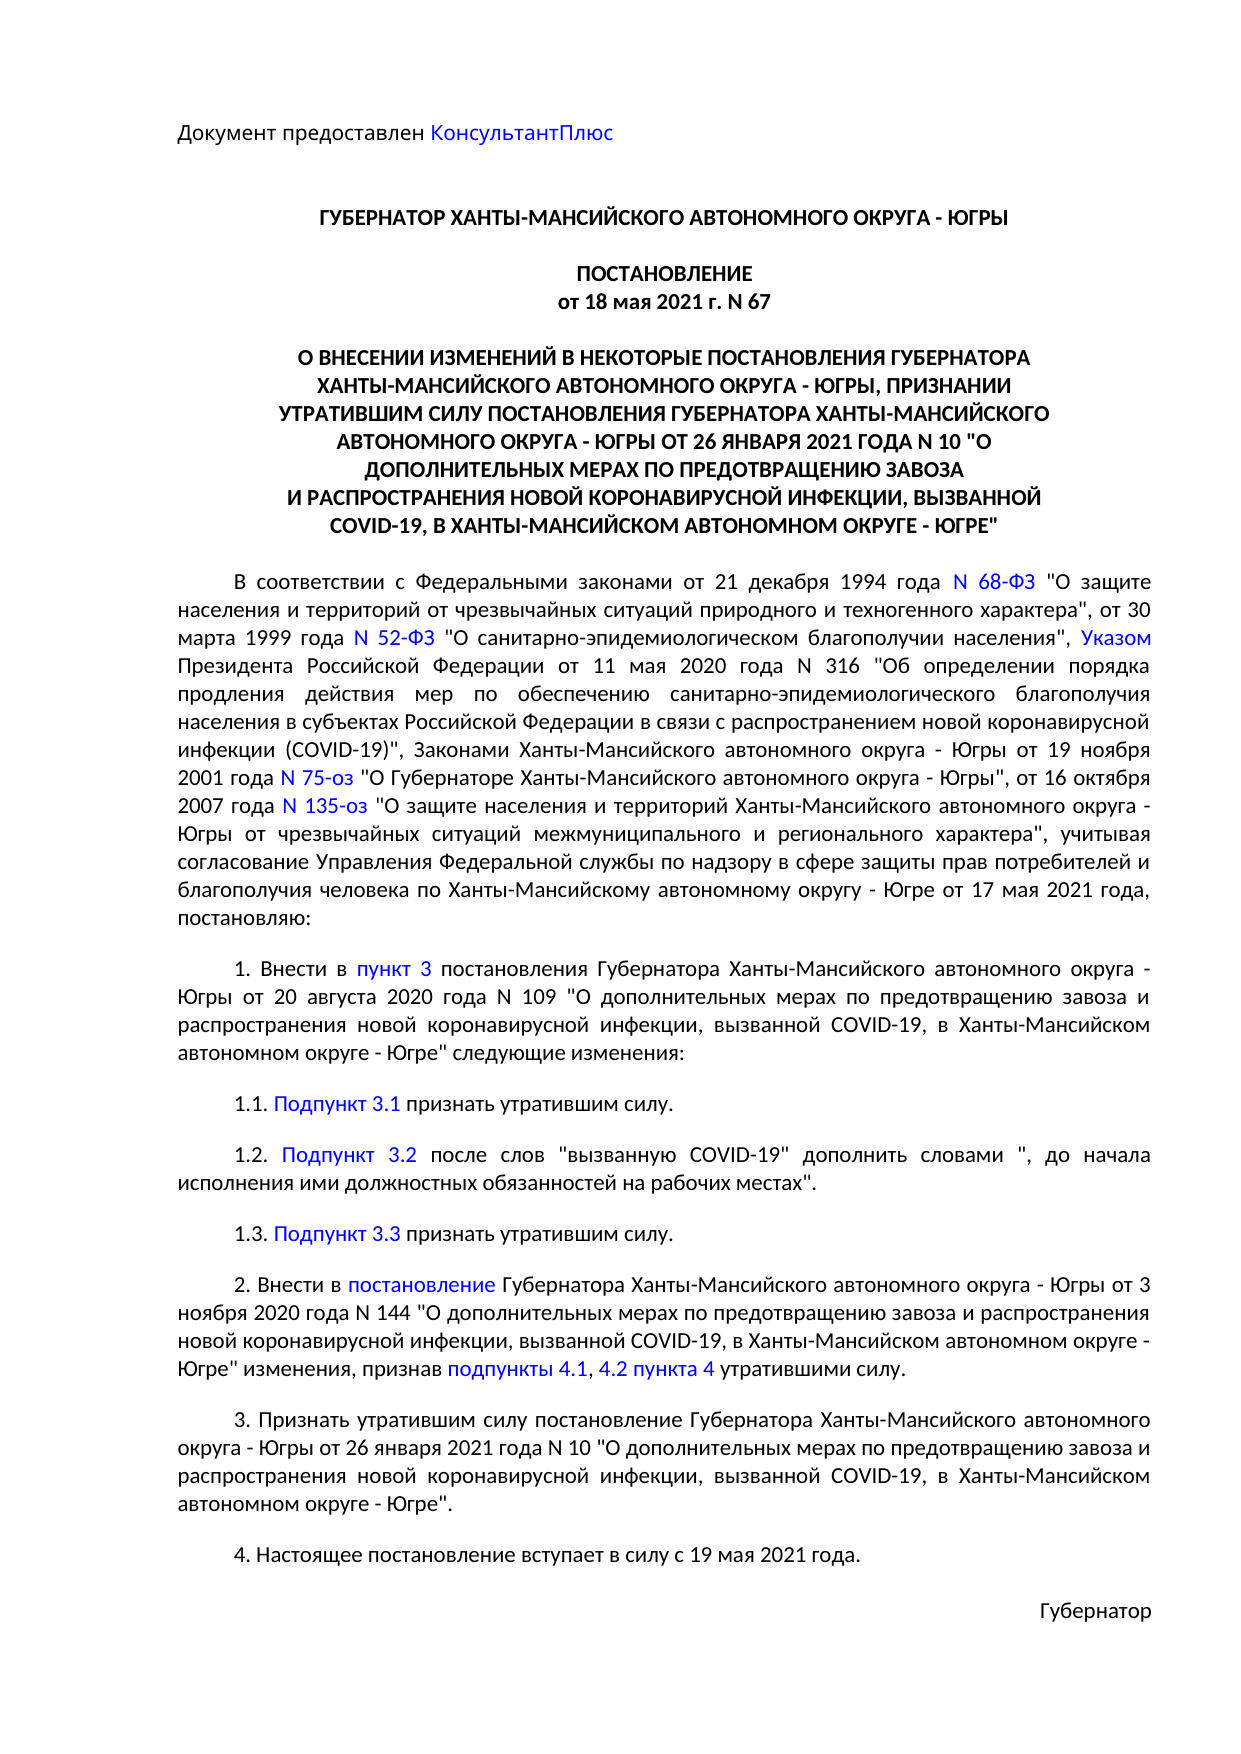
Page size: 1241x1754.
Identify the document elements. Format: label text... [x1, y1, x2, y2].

title Документ предоставлен КонсультантПлюс [177, 118, 1152, 175]
title ХАНТЫ-МАНСИЙСКОГО АВТОНОМНОГО ОКРУГА - ЮГРЫ, ПРИЗНАНИИ [177, 371, 1152, 399]
text 3. Признать утратившим силу постановление Губернатора Ханты-Мансийского автономного округа - Югры от 26 января 2021 года N 10 "О дополнительных мерах по предотвращению завоза и распространения новой коронавирусной инфекции, вызванной COVID-19, в Ханты-Мансийском автономном округе - Югре". [177, 1405, 1152, 1517]
text 1.1. Подпункт 3.1 признать утратившим силу. [177, 1089, 1152, 1117]
text В соответствии с Федеральными законами от 21 декабря 1994 года N 68-ФЗ "О защите населения и территорий от чрезвычайных ситуаций природного и техногенного характера", от 30 марта 1999 года N 52-ФЗ "О санитарно-эпидемиологическом благополучии населения", Указом Президента Российской Федерации от 11 мая 2020 года N 316 "Об определении порядка продления действия мер по обеспечению санитарно-эпидемиологического благополучия населения в субъектах Российской Федерации в связи с распространением новой коронавирусной инфекции (COVID-19)", Законами Ханты-Мансийского автономного округа - Югры от 19 ноября 2001 года N 75-оз "О Губернаторе Ханты-Мансийского автономного округа - Югры", от 16 октября 2007 года N 135-оз "О защите населения и территорий Ханты-Мансийского автономного округа - Югры от чрезвычайных ситуаций межмуниципального и регионального характера", учитывая согласование Управления Федеральной службы по надзору в сфере защиты прав потребителей и благополучия человека по Ханты-Мансийскому автономному округу - Югре от 17 мая 2021 года, постановляю: [177, 567, 1152, 932]
title ДОПОЛНИТЕЛЬНЫХ МЕРАХ ПО ПРЕДОТВРАЩЕНИЮ ЗАВОЗА [177, 455, 1152, 483]
title О ВНЕСЕНИИ ИЗМЕНЕНИЙ В НЕКОТОРЫЕ ПОСТАНОВЛЕНИЯ ГУБЕРНАТОРА [177, 343, 1152, 371]
text 2. Внести в постановление Губернатора Ханты-Мансийского автономного округа - Югры от 3 ноября 2020 года N 144 "О дополнительных мерах по предотвращению завоза и распространения новой коронавирусной инфекции, вызванной COVID-19, в Ханты-Мансийском автономном округе - Югре" изменения, признав подпункты 4.1, 4.2 пункта 4 утратившими силу. [177, 1270, 1152, 1382]
title УТРАТИВШИМ СИЛУ ПОСТАНОВЛЕНИЯ ГУБЕРНАТОРА ХАНТЫ-МАНСИЙСКОГО [177, 399, 1152, 427]
text 1.3. Подпункт 3.3 признать утратившим силу. [177, 1219, 1152, 1247]
title от 18 мая 2021 г. N 67 [177, 287, 1152, 315]
title АВТОНОМНОГО ОКРУГА - ЮГРЫ ОТ 26 ЯНВАРЯ 2021 ГОДА N 10 "О [177, 427, 1152, 455]
text 1. Внести в пункт 3 постановления Губернатора Ханты-Мансийского автономного округа - Югры от 20 августа 2020 года N 109 "О дополнительных мерах по предотвращению завоза и распространения новой коронавирусной инфекции, вызванной COVID-19, в Ханты-Мансийском автономном округе - Югре" следующие изменения: [177, 954, 1152, 1067]
text 1.2. Подпункт 3.2 после слов "вызванную COVID-19" дополнить словами ", до начала исполнения ими должностных обязанностей на рабочих местах". [177, 1140, 1152, 1196]
title ПОСТАНОВЛЕНИЕ [177, 259, 1152, 287]
title И РАСПРОСТРАНЕНИЯ НОВОЙ КОРОНАВИРУСНОЙ ИНФЕКЦИИ, ВЫЗВАННОЙ [177, 483, 1152, 511]
text 4. Настоящее постановление вступает в силу с 19 мая 2021 года. [177, 1540, 1152, 1568]
title COVID-19, В ХАНТЫ-МАНСИЙСКОМ АВТОНОМНОМ ОКРУГЕ - ЮГРЕ" [177, 511, 1152, 539]
title ГУБЕРНАТОР ХАНТЫ-МАНСИЙСКОГО АВТОНОМНОГО ОКРУГА - ЮГРЫ [177, 203, 1152, 231]
text Губернатор [177, 1596, 1152, 1624]
